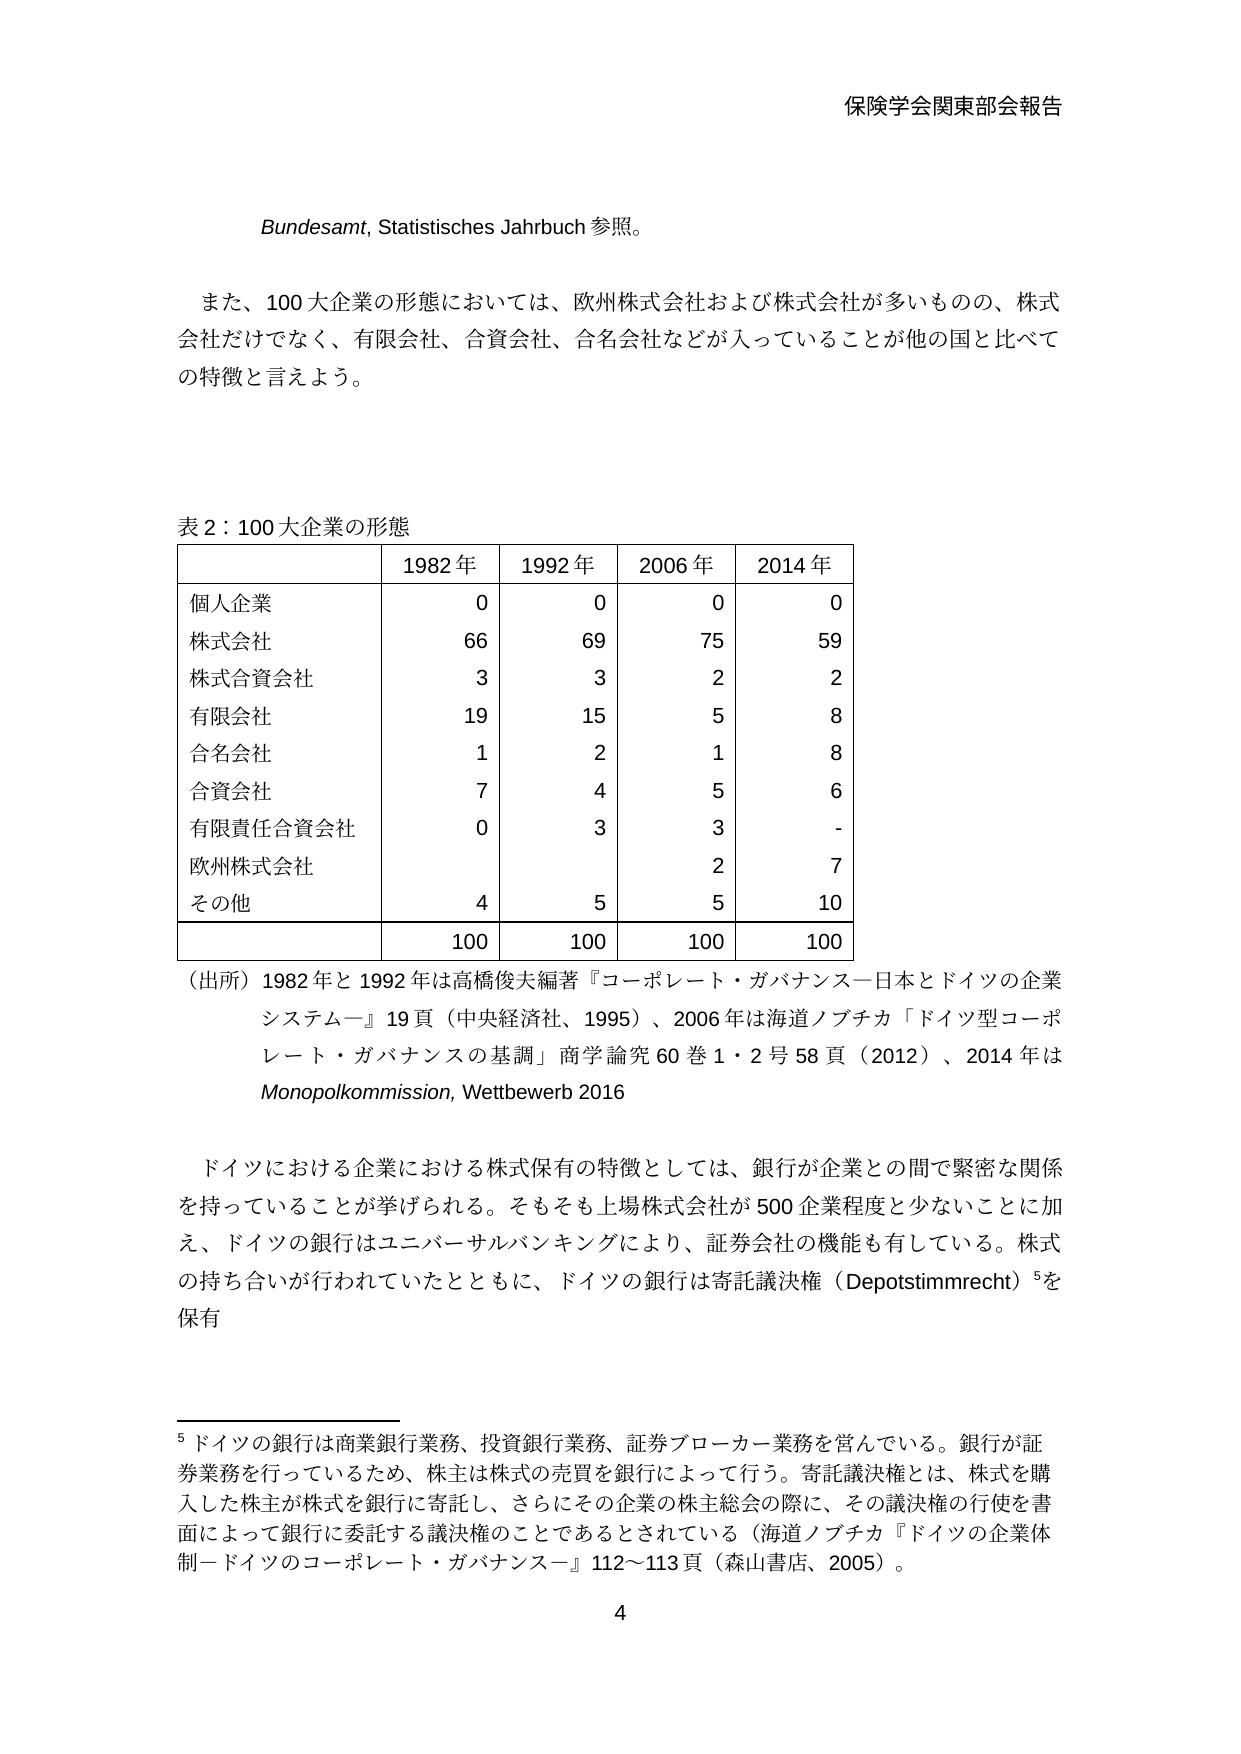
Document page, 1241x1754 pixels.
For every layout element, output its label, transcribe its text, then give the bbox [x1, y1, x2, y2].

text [177, 207, 1063, 244]
table_header 1982年 [382, 545, 499, 583]
table_cell 100 [736, 923, 853, 960]
table_header [178, 545, 381, 583]
table_cell 0 66 3 19 1 7 0 4 [382, 584, 499, 921]
table_cell 0 59 2 8 8 6 - 7 10 [736, 584, 853, 921]
table_cell 0 75 2 5 1 5 3 2 5 [618, 584, 735, 921]
table_header 2014年 [736, 545, 853, 583]
table_header 2006年 [618, 545, 735, 583]
table_cell 100 [500, 923, 617, 960]
table_cell [178, 923, 381, 960]
table_cell 個人企業 株式会社 株式合資会社 有限会社 合名会社 合資会社 有限責任合資会社 欧州株式会社 その他 [178, 584, 381, 921]
table_header 1992年 [500, 545, 617, 583]
text ドイツにおける企業における株式保有の特徴としては、銀行が企業との間で緊密な関係を持っていることが挙げられる。そもそも上場株式会社が500企業程度と少ないことに加え、ドイツの銀行はユニバーサルバンキングにより、証券会社の機能も有している。株式の持ち合いが行われていたとともに、ドイツの銀行は寄託議決権（Depotstimmrecht）を保有 [177, 1148, 1063, 1336]
text （出所）1982年と1992年は高橋俊夫編著『コーポレート・ガバナンス―日本とドイツの企業システム―』19頁（中央経済社、1995）、2006年は海道ノブチカ「ドイツ型コーポレート・ガバナンスの基調」商学論究60巻1・2号58頁（2012）、2014年はMonopolkommission, Wettbewerb 2016 [177, 961, 1063, 1111]
table_cell 100 [382, 923, 499, 960]
text また、100大企業の形態においては、欧州株式会社および株式会社が多いものの、株式会社だけでなく、有限会社、合資会社、合名会社などが入っていることが他の国と比べての特徴と言えよう。 [177, 282, 1063, 394]
text 表2：100大企業の形態 [177, 507, 1063, 544]
table_cell 0 69 3 15 2 4 3 5 [500, 584, 617, 921]
table_cell 100 [618, 923, 735, 960]
